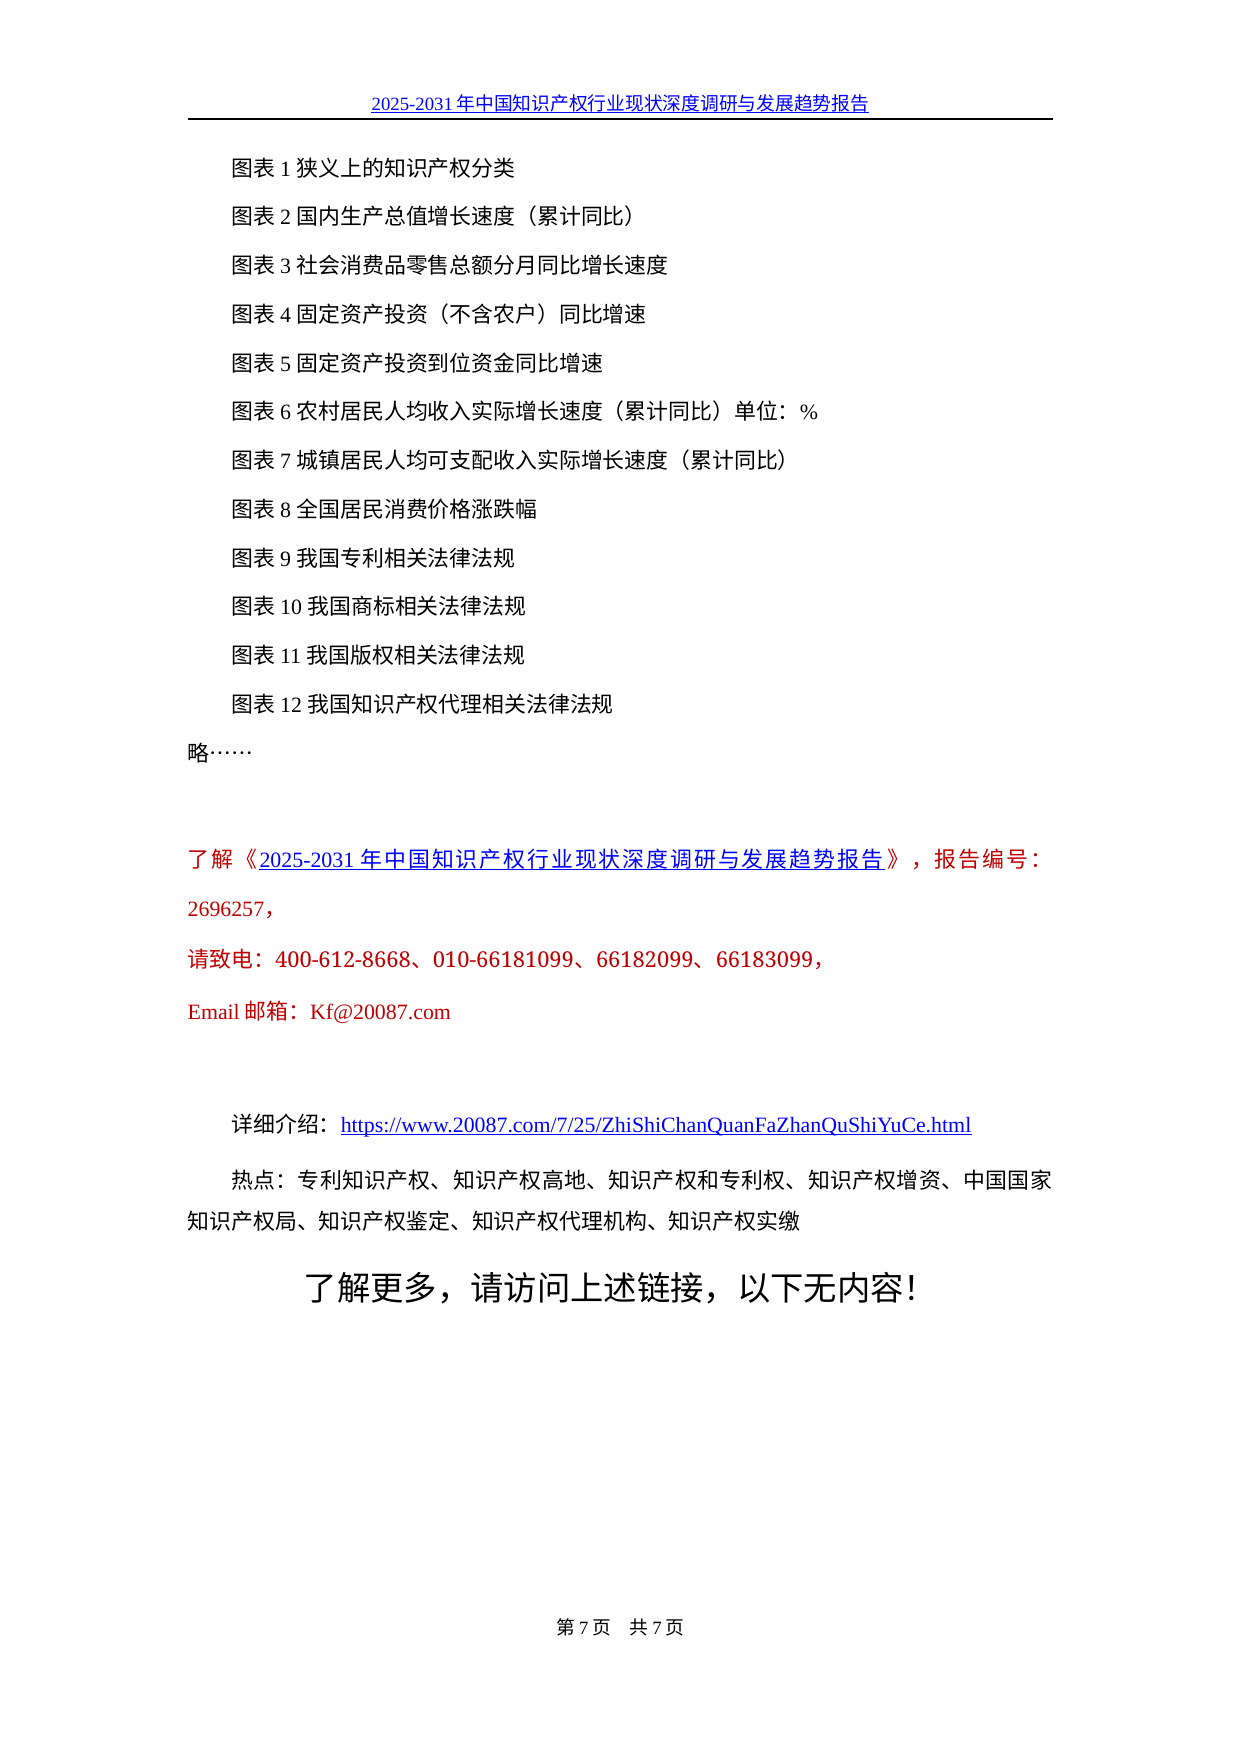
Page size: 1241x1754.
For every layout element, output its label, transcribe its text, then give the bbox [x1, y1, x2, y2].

text 请致电：400-612-8668、010-66181099、66182099、66183099， [187, 942, 1053, 974]
text Email邮箱：Kf@20087.com [187, 993, 1053, 1026]
text 了解《2025-2031年中国知识产权行业现状深度调研与发展趋势报告》，报告编号：2696257， [187, 842, 1053, 923]
text 详细介绍：https://www.20087.com/7/25/ZhiShiChanQuanFaZhanQuShiYuCe.html [187, 1106, 1053, 1139]
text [187, 150, 1053, 768]
text 热点：专利知识产权、知识产权高地、知识产权和专利权、知识产权增资、中国国家知识产权局、知识产权鉴定、知识产权代理机构、知识产权实缴 [187, 1163, 1053, 1236]
title 了解更多，请访问上述链接，以下无内容！ [187, 1254, 1053, 1319]
